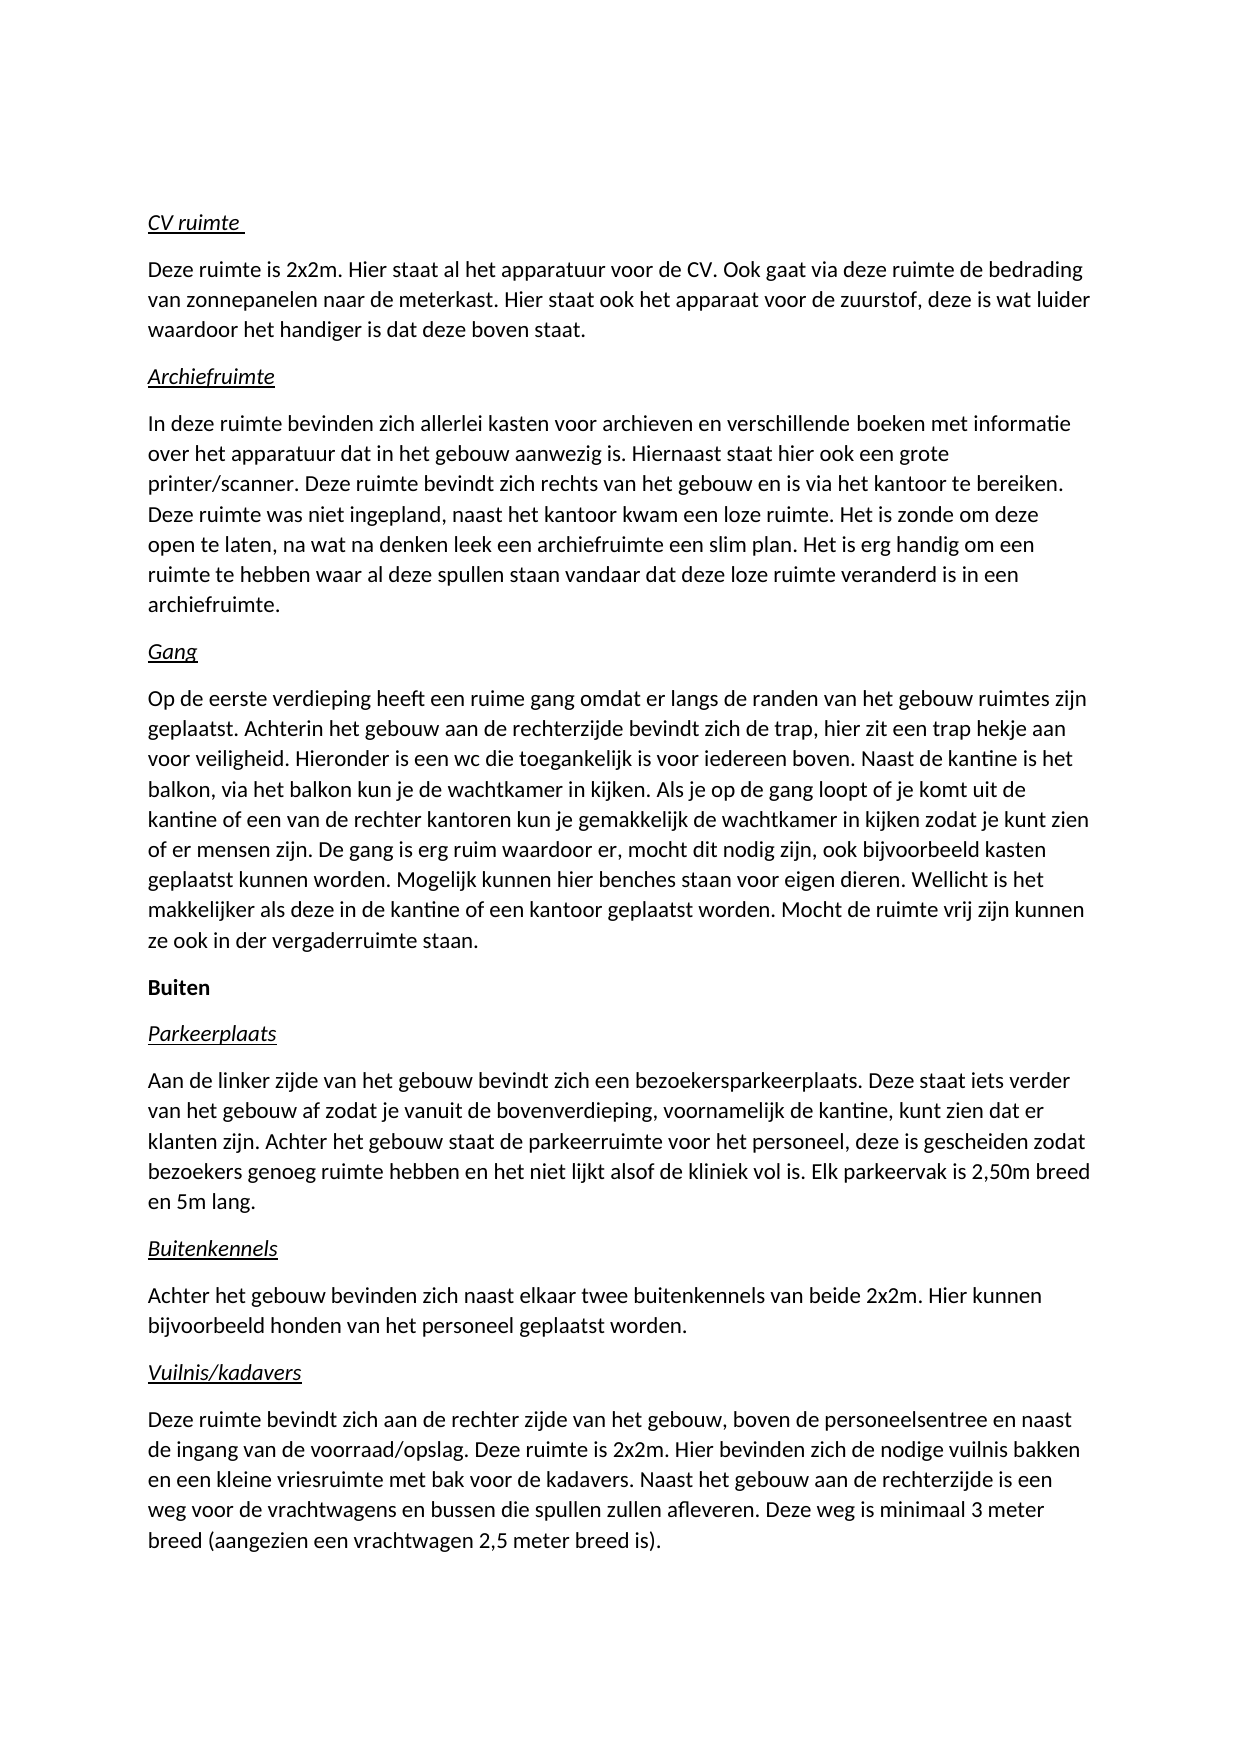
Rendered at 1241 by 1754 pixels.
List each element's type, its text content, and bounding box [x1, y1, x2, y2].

text Deze ruimte is 2x2m. Hier staat al het apparatuur voor de CV. Ook gaat via deze ruimte de bedrading van zonnepanelen naar de meterkast. Hier staat ook het apparaat voor de zuurstof, deze is wat luider waardoor het handiger is dat deze boven staat. [148, 255, 1093, 343]
text Deze ruimte bevindt zich aan de rechter zijde van het gebouw, boven de personeelsentree en naast de ingang van de voorraad/opslag. Deze ruimte is 2x2m. Hier bevinden zich de nodige vuilnis bakken en een kleine vriesruimte met bak voor de kadavers. Naast het gebouw aan de rechterzijde is een weg voor de vrachtwagens en bussen die spullen zullen afleveren. Deze weg is minimaal 3 meter breed (aangezien een vrachtwagen 2,5 meter breed is). [148, 1405, 1093, 1554]
text Buiten [148, 973, 1093, 1001]
text Buitenkennels [148, 1234, 1093, 1262]
text CV ruimte [148, 148, 1093, 236]
text Vuilnis/kadavers [148, 1358, 1093, 1386]
text Parkeerplaats [148, 1019, 1093, 1047]
text Archiefruimte [148, 362, 1093, 390]
text Gang [148, 637, 1093, 665]
text In deze ruimte bevinden zich allerlei kasten voor archieven en verschillende boeken met informatie over het apparatuur dat in het gebouw aanwezig is. Hiernaast staat hier ook een grote printer/scanner. Deze ruimte bevindt zich rechts van het gebouw en is via het kantoor te bereiken. Deze ruimte was niet ingepland, naast het kantoor kwam een loze ruimte. Het is zonde om deze open te laten, na wat na denken leek een archiefruimte een slim plan. Het is erg handig om een ruimte te hebben waar al deze spullen staan vandaar dat deze loze ruimte veranderd is in een archiefruimte. [148, 409, 1093, 618]
text Achter het gebouw bevinden zich naast elkaar twee buitenkennels van beide 2x2m. Hier kunnen bijvoorbeeld honden van het personeel geplaatst worden. [148, 1281, 1093, 1339]
text Op de eerste verdieping heeft een ruime gang omdat er langs de randen van het gebouw ruimtes zijn geplaatst. Achterin het gebouw aan de rechterzijde bevindt zich de trap, hier zit een trap hekje aan voor veiligheid. Hieronder is een wc die toegankelijk is voor iedereen boven. Naast de kantine is het balkon, via het balkon kun je de wachtkamer in kijken. Als je op de gang loopt of je komt uit de kantine of een van de rechter kantoren kun je gemakkelijk de wachtkamer in kijken zodat je kunt zien of er mensen zijn. De gang is erg ruim waardoor er, mocht dit nodig zijn, ook bijvoorbeeld kasten geplaatst kunnen worden. Mogelijk kunnen hier benches staan voor eigen dieren. Wellicht is het makkelijker als deze in de kantine of een kantoor geplaatst worden. Mocht de ruimte vrij zijn kunnen ze ook in der vergaderruimte staan. [148, 684, 1093, 954]
text Aan de linker zijde van het gebouw bevindt zich een bezoekersparkeerplaats. Deze staat iets verder van het gebouw af zodat je vanuit de bovenverdieping, voornamelijk de kantine, kunt zien dat er klanten zijn. Achter het gebouw staat de parkeerruimte voor het personeel, deze is gescheiden zodat bezoekers genoeg ruimte hebben en het niet lijkt alsof de kliniek vol is. Elk parkeervak is 2,50m breed en 5m lang. [148, 1066, 1093, 1215]
